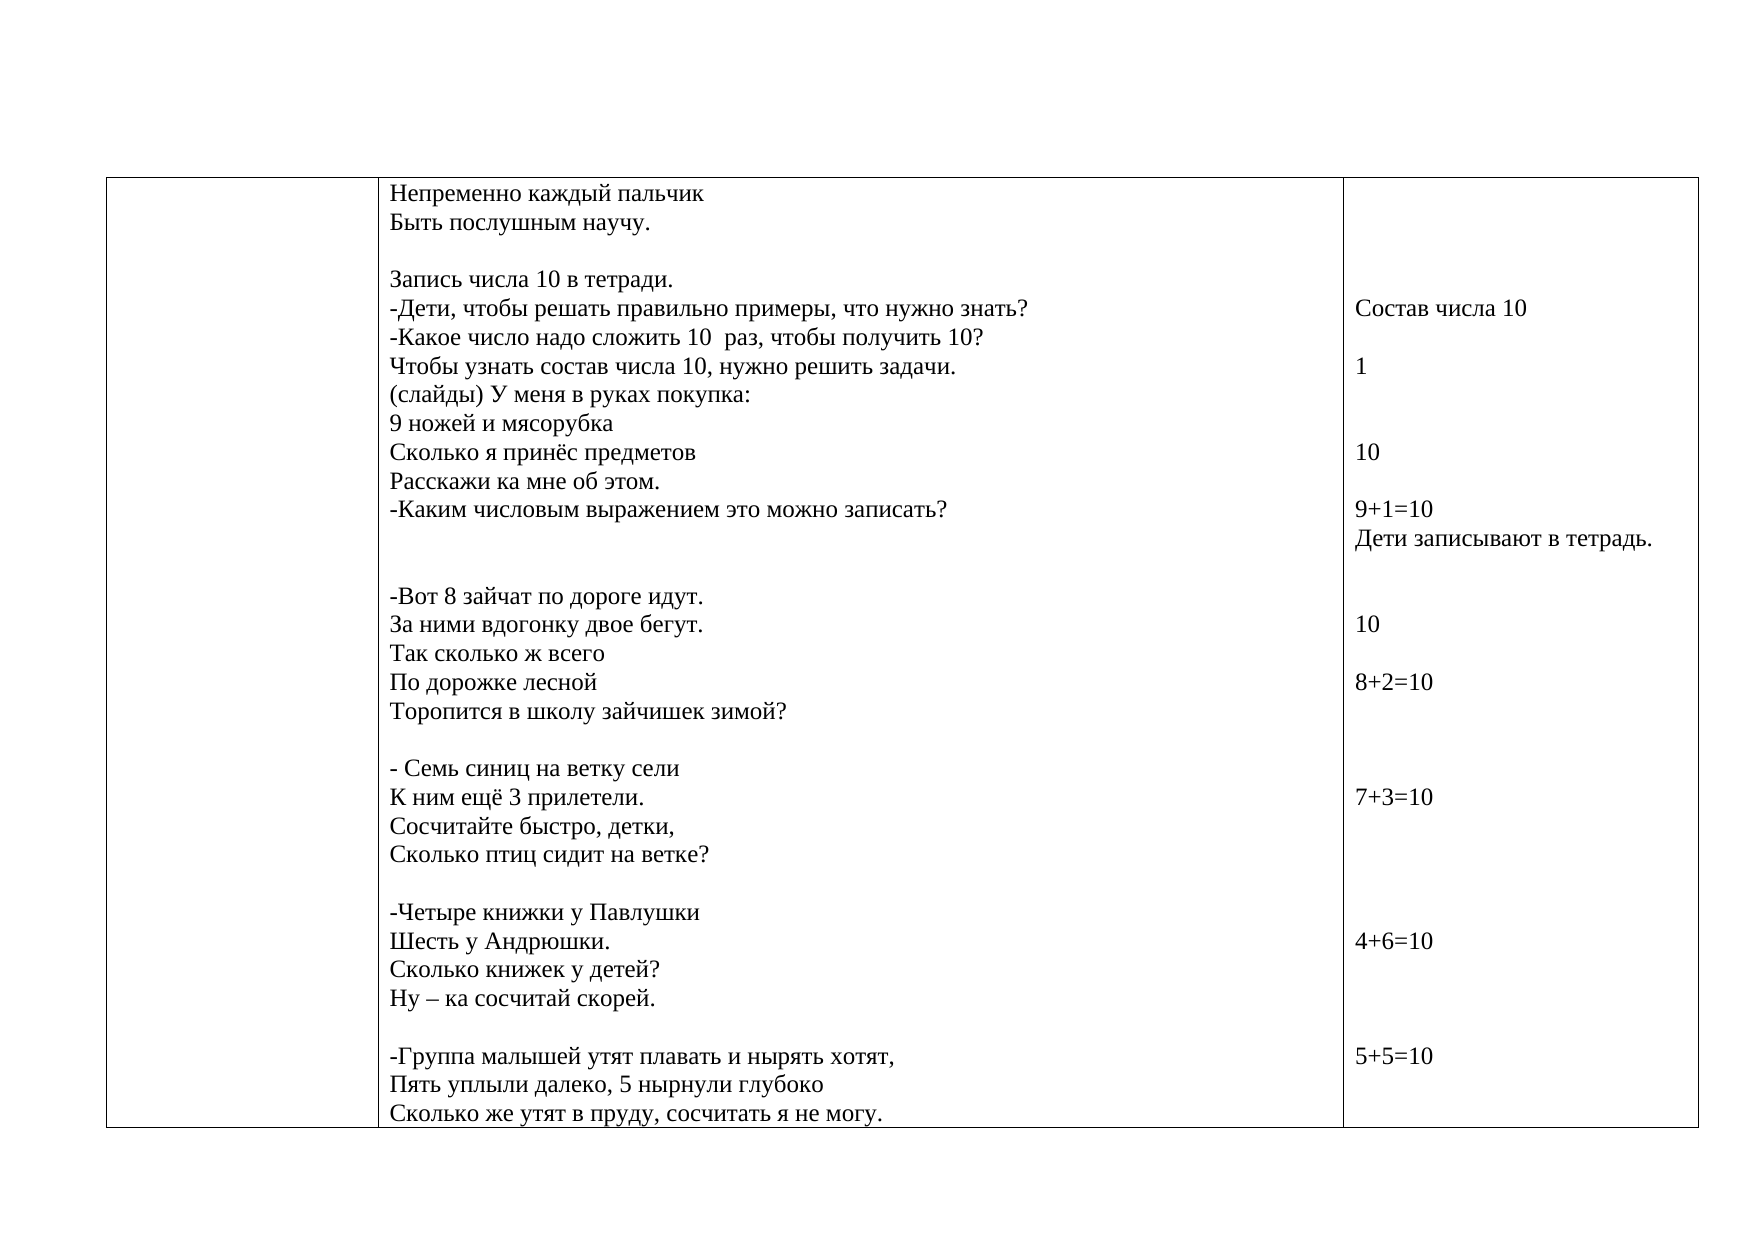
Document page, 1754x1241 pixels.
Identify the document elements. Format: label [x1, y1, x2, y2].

table_cell [107, 178, 378, 1127]
table_cell [379, 178, 1343, 1127]
table_cell [1344, 178, 1698, 1127]
